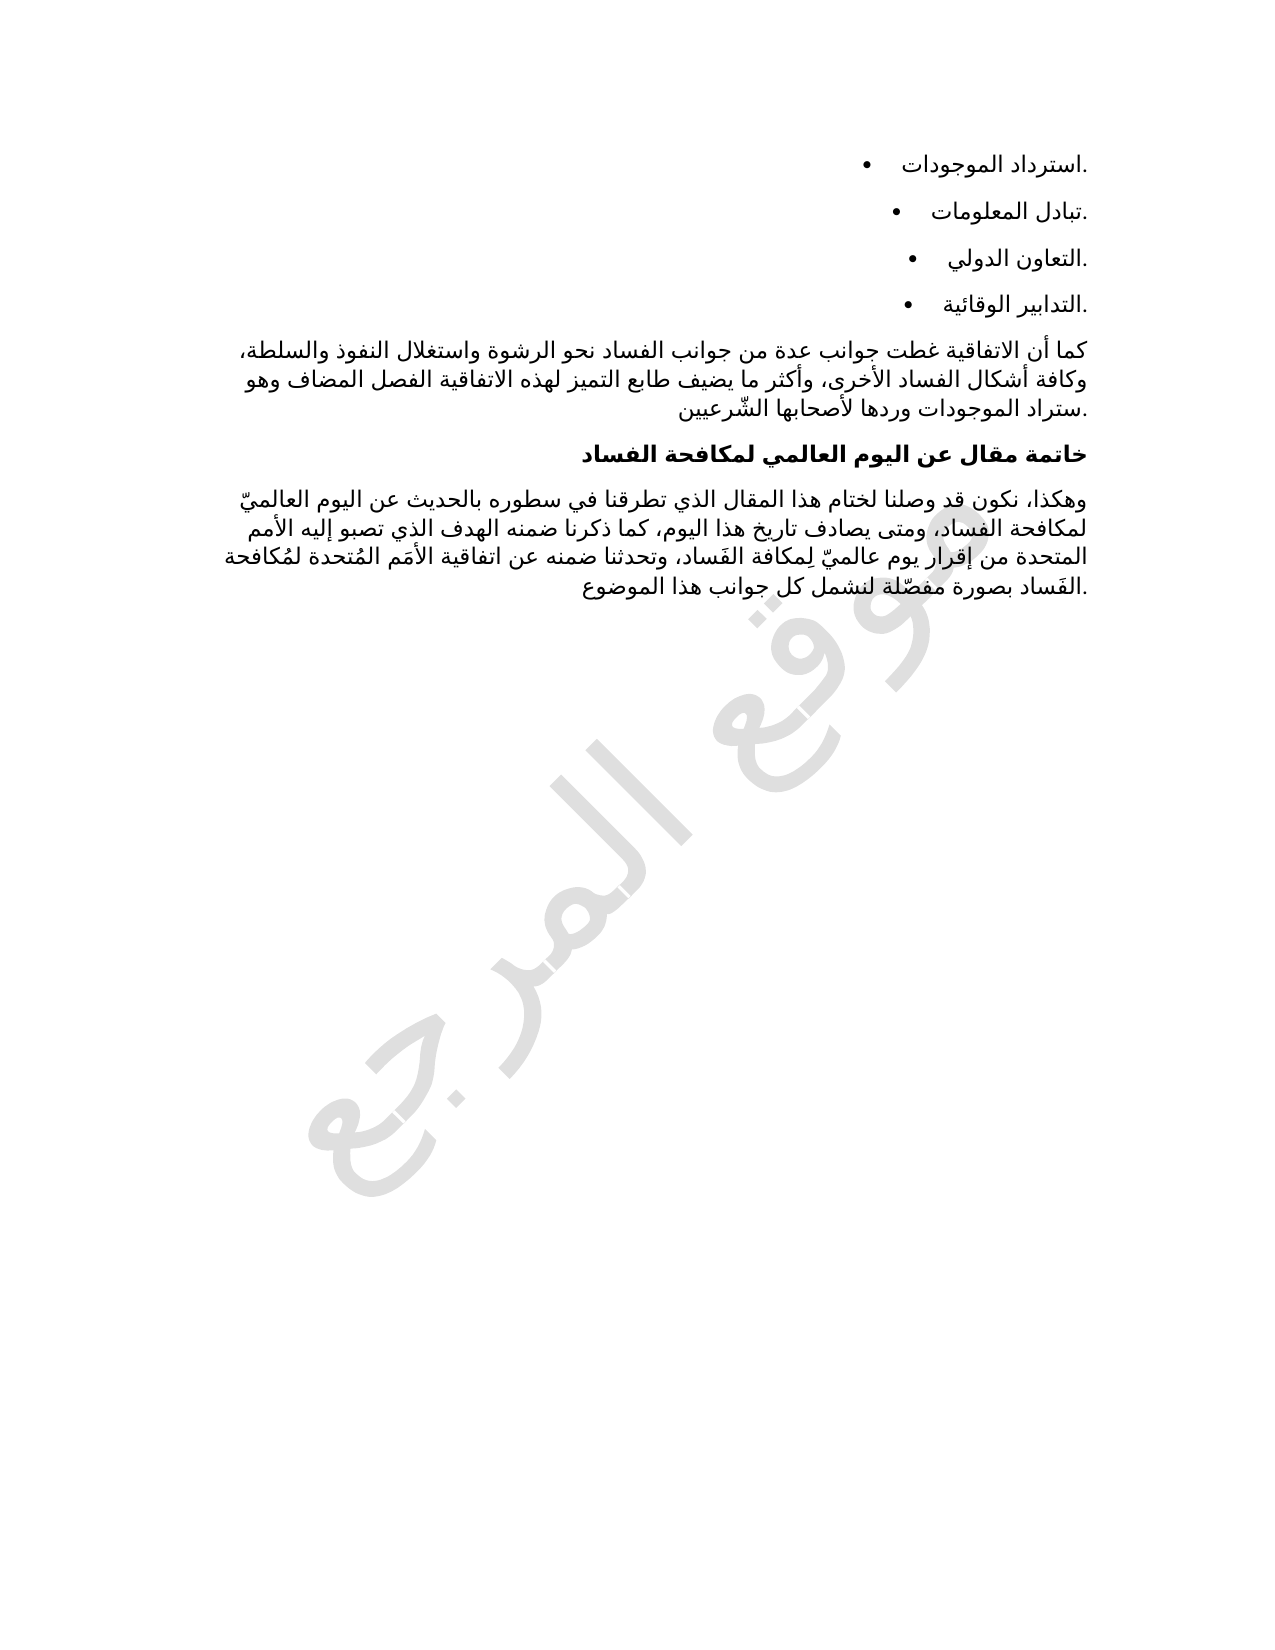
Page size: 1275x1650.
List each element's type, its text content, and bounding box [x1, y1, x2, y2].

list التعاون الدولي. [225, 244, 1087, 272]
text كما أن الاتفاقية غطت جوانب عدة من جوانب الفساد نحو الرشوة واستغلال النفوذ والسلطة، وكافة أشكال الفساد الأخرى، وأكثر ما يضيف طابع التميز لهذه الاتفاقية الفصل المضاف وهو ستراد الموجودات وردها لأصحابها الشّرعيين. [187, 337, 1087, 422]
list استرداد الموجودات. [225, 150, 1087, 178]
text خاتمة مقال عن اليوم العالمي لمكافحة الفساد [187, 441, 1087, 468]
list تبادل المعلومات. [225, 197, 1087, 225]
list التدابير الوقائية. [225, 291, 1087, 319]
text وهكذا، نكون قد وصلنا لختام هذا المقال الذي تطرقنا في سطوره بالحديث عن اليوم العالميّ لمكافحة الفساد، ومتى يصادف تاريخ هذا اليوم، كما ذكرنا ضمنه الهدف الذي تصبو إليه الأمم المتحدة من إقرار يوم عالميّ لِمكافة الفَساد، وتحدثنا ضمنه عن اتفاقية الأمَم المُتحدة لمُكافحة الفَساد بصورة مفصّلة لنشمل كل جوانب هذا الموضوع. [187, 486, 1087, 600]
